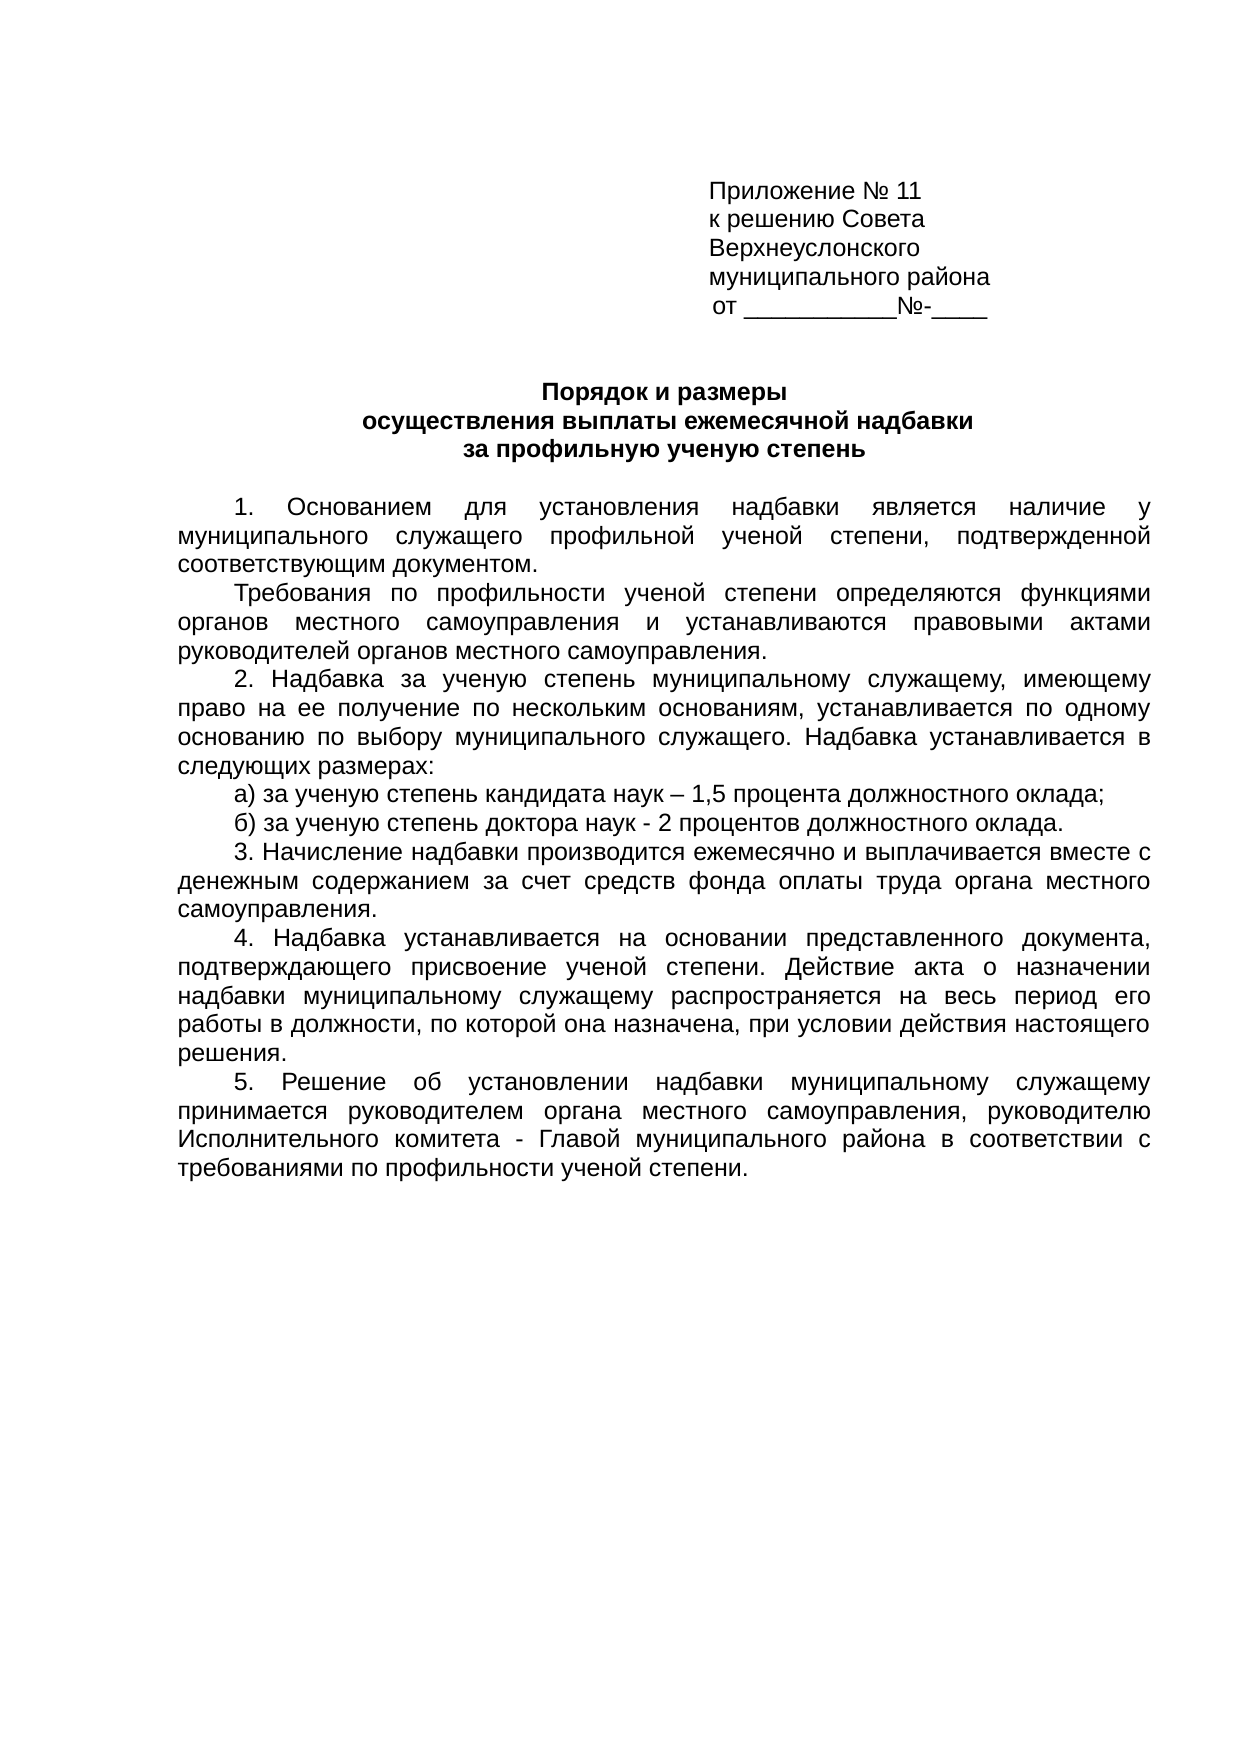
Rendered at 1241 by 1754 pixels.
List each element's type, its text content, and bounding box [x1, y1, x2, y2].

text 5. Решение об установлении надбавки муниципальному служащему принимается руководителем органа местного самоуправления, руководителю Исполнительного комитета - Главой муниципального района в соответствии с требованиями по профильности ученой степени. [177, 1067, 1152, 1182]
text Требования по профильности ученой степени определяются функциями органов местного самоуправления и устанавливаются правовыми актами руководителей органов местного самоуправления. [177, 578, 1152, 664]
text 2. Надбавка за ученую степень муниципальному служащему, имеющему право на ее получение по нескольким основаниям, устанавливается по одному основанию по выбору муниципального служащего. Надбавка устанавливается в следующих размерах: [177, 664, 1152, 779]
text а) за ученую степень кандидата наук – 1,5 процента должностного оклада; [177, 779, 1152, 808]
title Порядок и размеры [177, 377, 1152, 406]
text Верхнеуслонского [709, 233, 1152, 262]
text 1. Основанием для установления надбавки является наличие у муниципального служащего профильной ученой степени, подтвержденной соответствующим документом. [177, 492, 1152, 578]
text 3. Начисление надбавки производится ежемесячно и выплачивается вместе с денежным содержанием за счет средств фонда оплаты труда органа местного самоуправления. [177, 837, 1152, 923]
list Приложение № 11 [709, 176, 1152, 204]
text от ___________№-____ [177, 291, 1152, 319]
text к решению Совета [709, 204, 1152, 233]
text 4. Надбавка устанавливается на основании представленного документа, подтверждающего присвоение ученой степени. Действие акта о назначении надбавки муниципальному служащему распространяется на весь период его работы в должности, по которой она назначена, при условии действия настоящего решения. [177, 923, 1152, 1067]
title за профильную ученую степень [177, 434, 1152, 463]
text б) за ученую степень доктора наук - 2 процентов должностного оклада. [177, 808, 1152, 837]
title осуществления выплаты ежемесячной надбавки [177, 406, 1152, 434]
text муниципального района [709, 262, 1152, 291]
